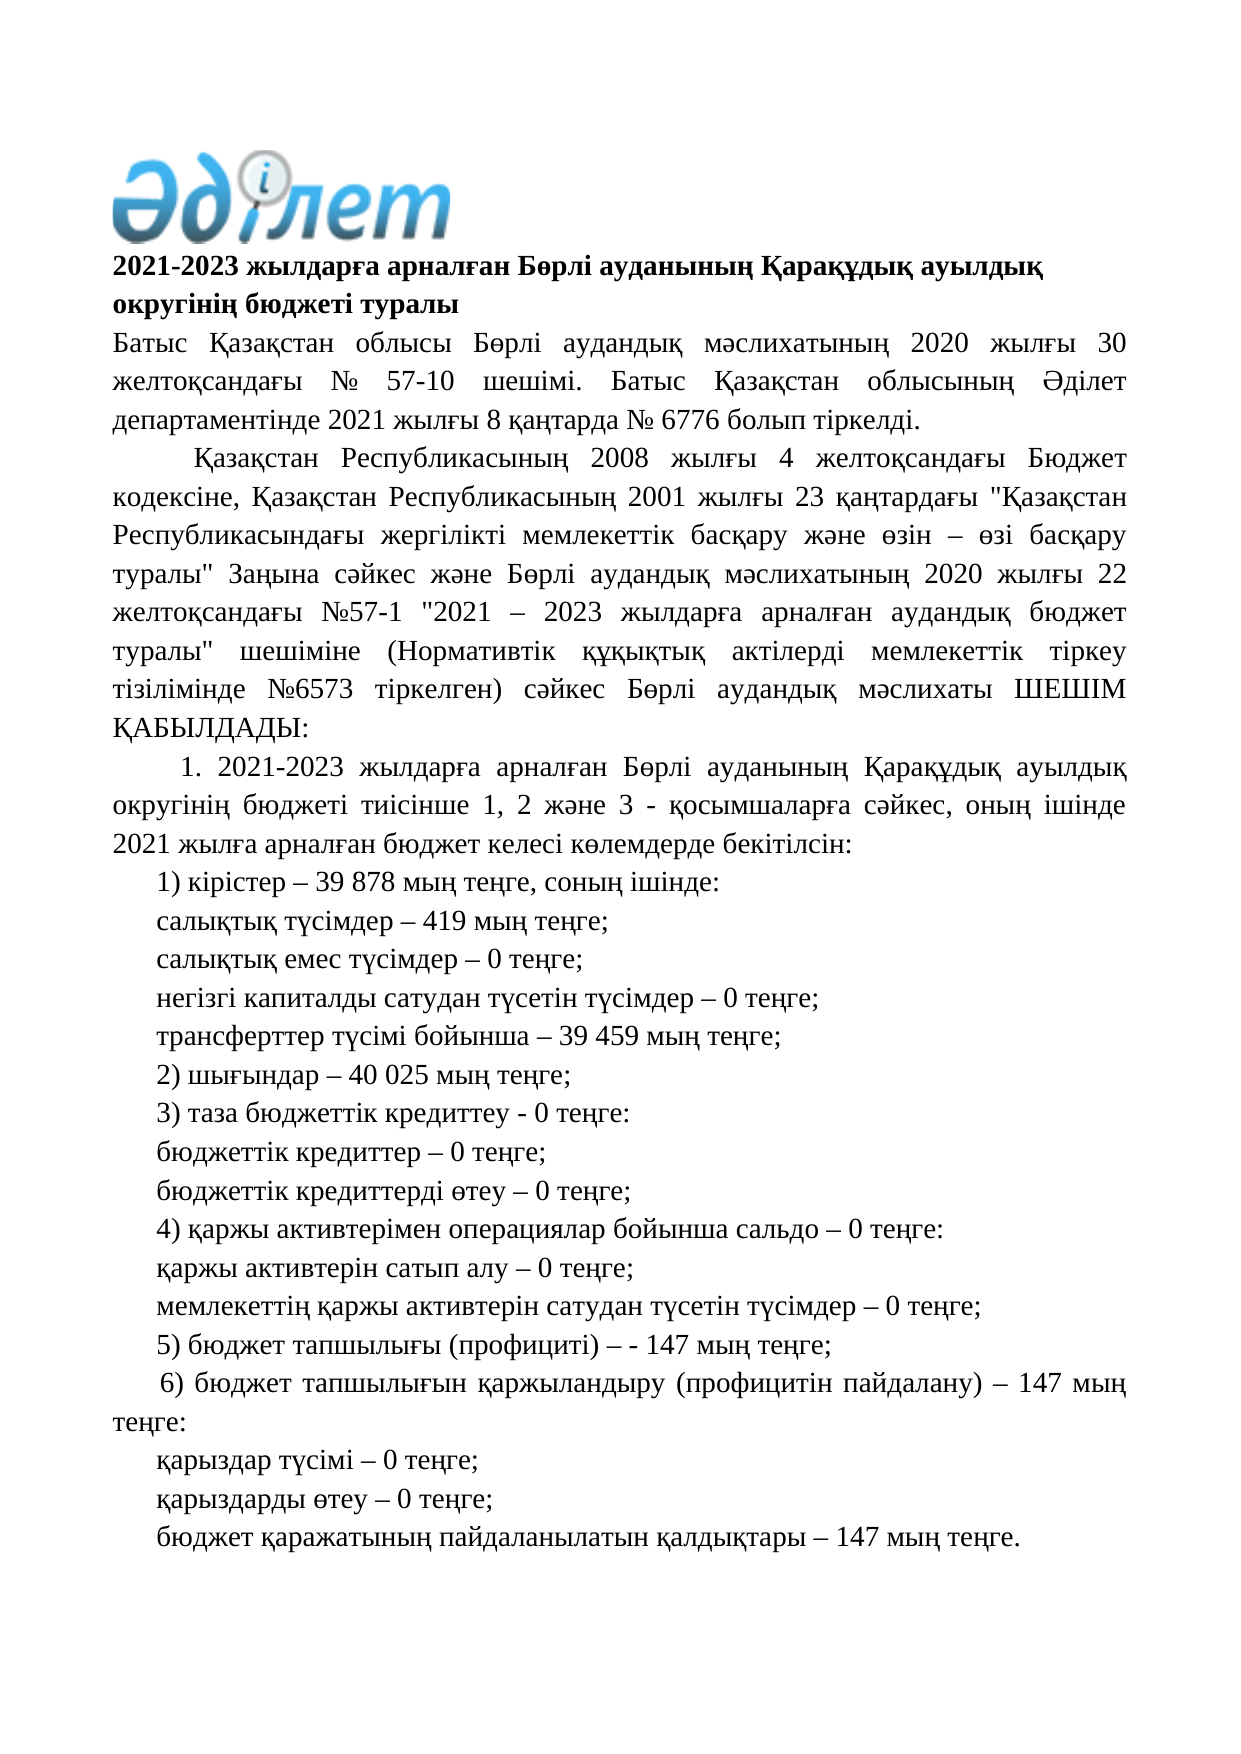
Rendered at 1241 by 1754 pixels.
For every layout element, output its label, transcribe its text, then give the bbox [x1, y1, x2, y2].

text қарыздар түсімі – 0 теңге; [112, 1442, 1128, 1476]
text бюджет қаражатының пайдаланылатын қалдықтары – 147 мың теңге. [112, 1519, 1128, 1553]
text негізгі капиталды сатудан түсетін түсімдер – 0 теңге; [112, 980, 1128, 1013]
text 3) таза бюджеттік кредиттеу - 0 теңге: [112, 1096, 1128, 1129]
text салықтық түсімдер – 419 мың теңге; [112, 903, 1128, 936]
text 2) шығындар – 40 025 мың теңге; [112, 1057, 1128, 1091]
text мемлекеттің қаржы активтерін сатудан түсетін түсімдер – 0 теңге; [112, 1288, 1128, 1322]
text Қазақстан Республикасының 2008 жылғы 4 желтоқсандағы Бюджет кодексіне, Қазақстан Республикасының 2001 жылғы 23 қаңтардағы "Қазақстан Республикасындағы жергілікті мемлекеттік басқару және өзін – өзі басқару туралы" Заңына сәйкес және Бөрлі аудандық мәслихатының 2020 жылғы 22 желтоқсандағы №57-1 "2021 – 2023 жылдарға арналған аудандық бюджет туралы" шешіміне (Нормативтік құқықтық актілерді мемлекеттік тіркеу тізілімінде №6573 тіркелген) сәйкес Бөрлі аудандық мәслихаты ШЕШІМ ҚАБЫЛДАДЫ: [112, 440, 1128, 744]
text қарыздарды өтеу – 0 теңге; [112, 1481, 1128, 1514]
text қаржы активтерін сатып алу – 0 теңге; [112, 1250, 1128, 1283]
picture [112, 150, 451, 244]
text 2021-2023 жылдарға арналған Бөрлі ауданының Қарақұдық ауылдық округінің бюджеті туралы [112, 248, 1128, 320]
text Батыс Қазақстан облысы Бөрлі аудандық мәслихатының 2020 жылғы 30 желтоқсандағы № 57-10 шешімі. Батыс Қазақстан облысының Әділет департаментінде 2021 жылғы 8 қаңтарда № 6776 болып тіркелді. [112, 325, 1128, 435]
text 5) бюджет тапшылығы (профициті) – - 147 мың теңге; [112, 1327, 1128, 1360]
text бюджеттік кредиттер – 0 теңге; [112, 1134, 1128, 1168]
text 4) қаржы активтерімен операциялар бойынша сальдо – 0 теңге: [112, 1211, 1128, 1245]
text 1) кірістер – 39 878 мың теңге, соның ішінде: [112, 864, 1128, 898]
text трансферттер түсімі бойынша – 39 459 мың теңге; [112, 1018, 1128, 1052]
text салықтық емес түсімдер – 0 теңге; [112, 941, 1128, 975]
text 1. 2021-2023 жылдарға арналған Бөрлі ауданының Қарақұдық ауылдық округінің бюджеті тиісінше 1, 2 және 3 - қосымшаларға сәйкес, оның ішінде 2021 жылға арналған бюджет келесі көлемдерде бекітілсін: [112, 749, 1128, 859]
text бюджеттік кредиттерді өтеу – 0 теңге; [112, 1173, 1128, 1206]
text 6) бюджет тапшылығын қаржыландыру (профицитін пайдалану) – 147 мың теңге: [112, 1365, 1128, 1437]
